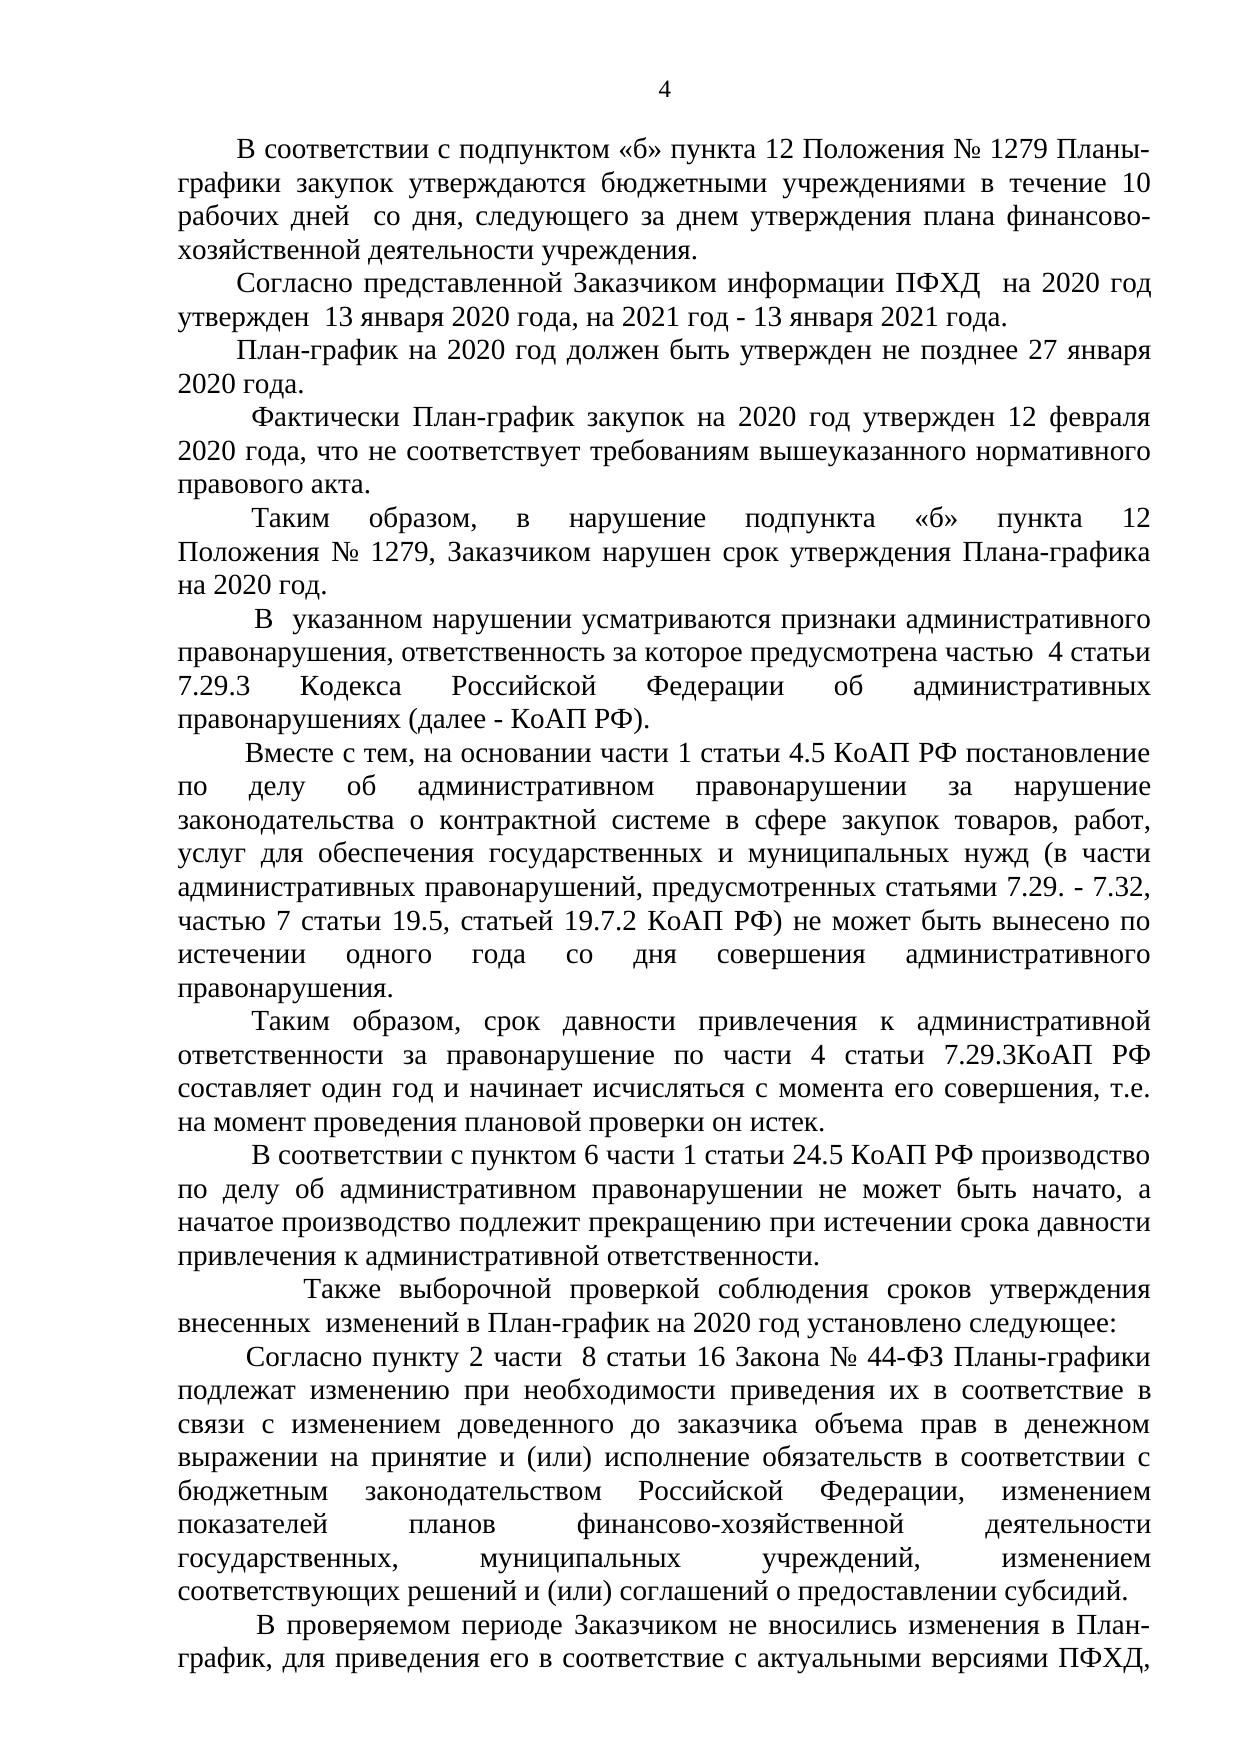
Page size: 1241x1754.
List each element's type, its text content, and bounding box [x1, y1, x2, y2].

text Также выборочной проверкой соблюдения сроков утверждения внесенных изменений в План-график на 2020 год установлено следующее: [177, 1272, 1152, 1339]
text В соответствии с пунктом 6 части 1 статьи 24.5 КоАП РФ производство по делу об административном правонарушении не может быть начато, а начатое производство подлежит прекращению при истечении срока давности привлечения к административной ответственности. [177, 1137, 1152, 1272]
text Вместе с тем, на основании части 1 статьи 4.5 КоАП РФ постановление по делу об административном правонарушении за нарушение законодательства о контрактной системе в сфере закупок товаров, работ, услуг для обеспечения государственных и муниципальных нужд (в части административных правонарушений, предусмотренных статьями 7.29. - 7.32, частью 7 статьи 19.5, статьей 19.7.2 КоАП РФ) не может быть вынесено по истечении одного года со дня совершения административного правонарушения. [177, 735, 1152, 1003]
text Согласно пункту 2 части 8 статьи 16 Закона № 44-ФЗ Планы-графики подлежат изменению при необходимости приведения их в соответствие в связи с изменением доведенного до заказчика объема прав в денежном выражении на принятие и (или) исполнение обязательств в соответствии с бюджетным законодательством Российской Федерации, изменением показателей планов финансово-хозяйственной деятельности государственных, муниципальных учреждений, изменением соответствующих решений и (или) соглашений о предоставлении субсидий. [177, 1339, 1152, 1607]
text План-график на 2020 год должен быть утвержден не позднее 27 января 2020 года. [177, 332, 1152, 399]
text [177, 1607, 1152, 1674]
text В указанном нарушении усматриваются признаки административного правонарушения, ответственность за которое предусмотрена частью 4 статьи 7.29.3 Кодекса Российской Федерации об административных правонарушениях (далее - КоАП РФ). [177, 601, 1152, 735]
text Фактически План-график закупок на 2020 год утвержден 12 февраля 2020 года, что не соответствует требованиям вышеуказанного нормативного правового акта. [177, 399, 1152, 500]
text Согласно представленной Заказчиком информации ПФХД на 2020 год утвержден 13 января 2020 года, на 2021 год - 13 января 2021 года. [177, 265, 1152, 332]
text В соответствии с подпунктом «б» пункта 12 Положения № 1279 Планы-графики закупок утверждаются бюджетными учреждениями в течение 10 рабочих дней со дня, следующего за днем утверждения плана финансово-хозяйственной деятельности учреждения. [177, 131, 1152, 265]
text Таким образом, срок давности привлечения к административной ответственности за правонарушение по части 4 статьи 7.29.3КоАП РФ составляет один год и начинает исчисляться с момента его совершения, т.е. на момент проведения плановой проверки он истек. [177, 1003, 1152, 1137]
text Таким образом, в нарушение подпункта «б» пункта 12 Положения № 1279, Заказчиком нарушен срок утверждения Плана-графика на 2020 год. [177, 500, 1152, 601]
